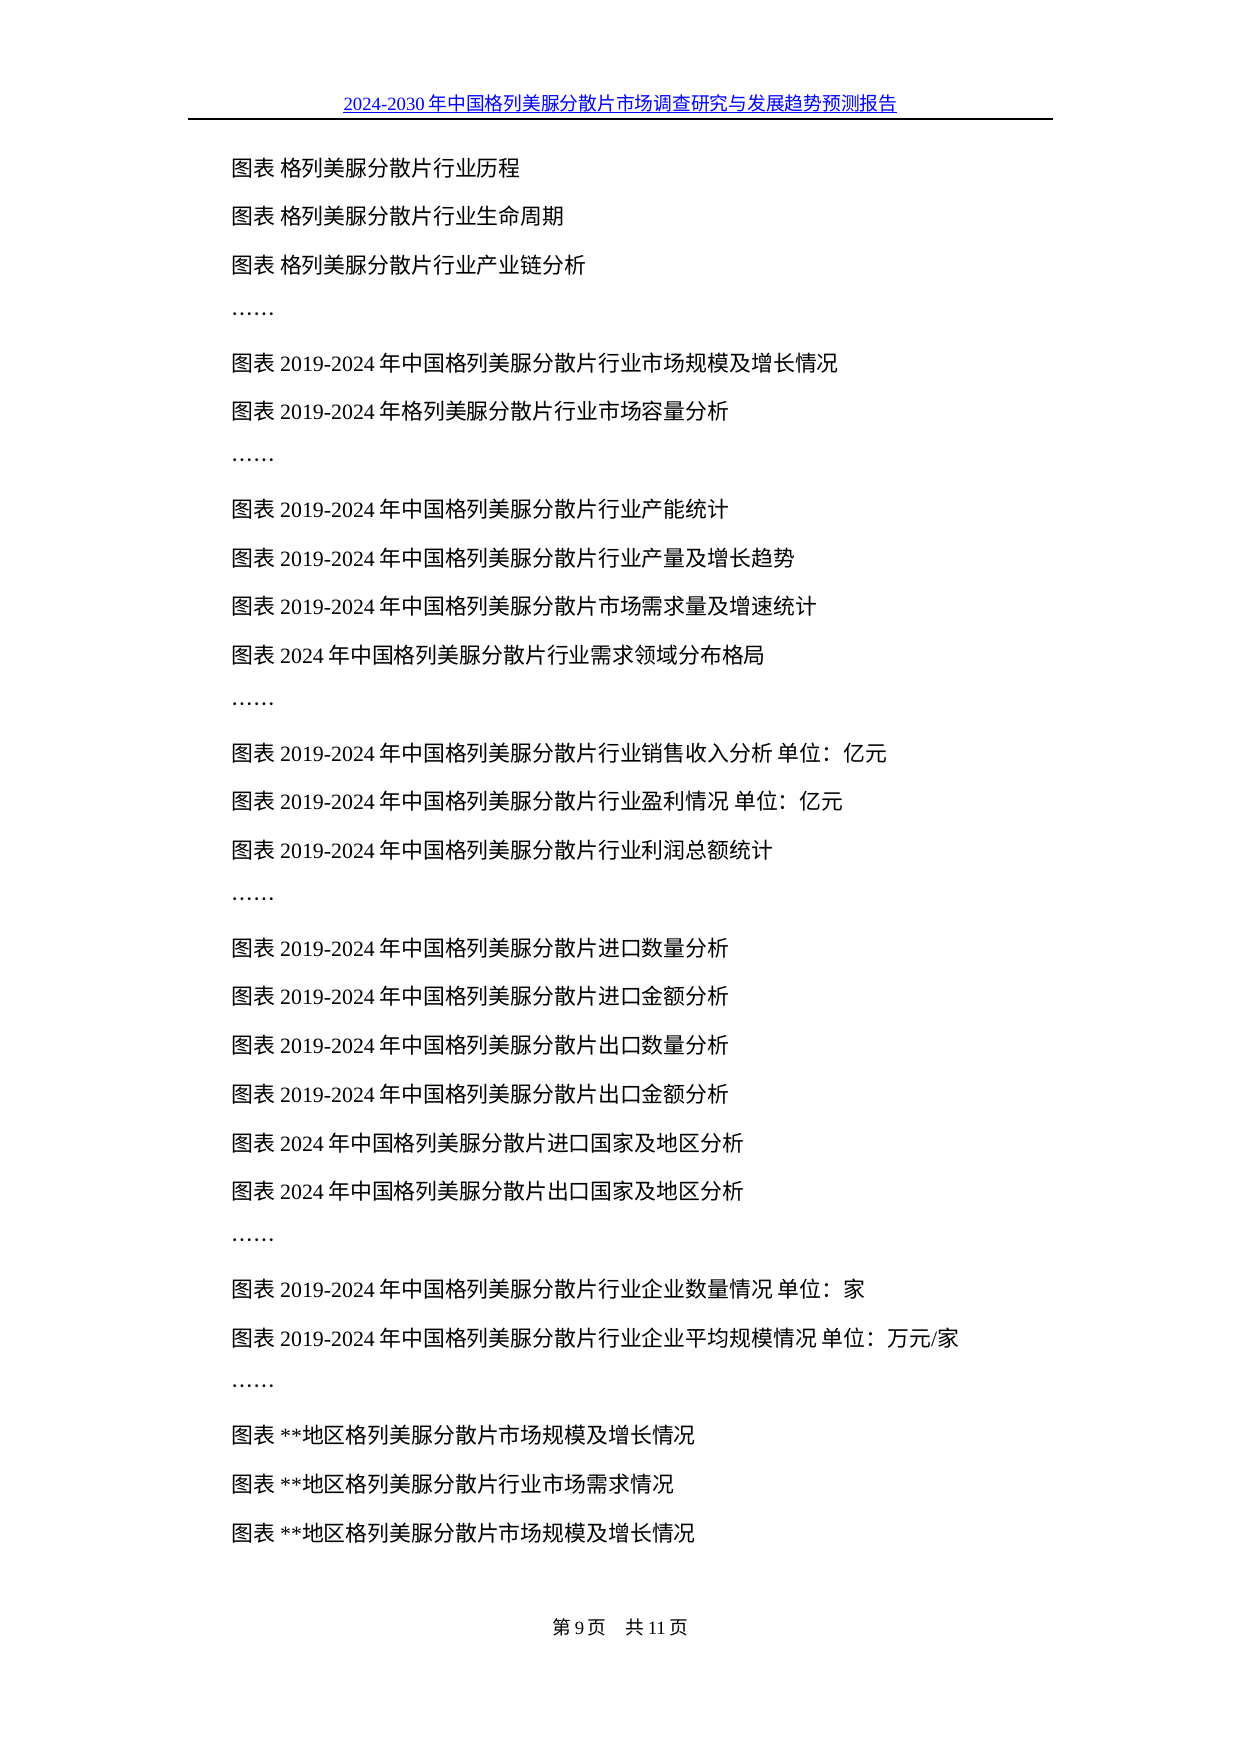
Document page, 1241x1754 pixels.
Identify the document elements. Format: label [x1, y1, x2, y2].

text [187, 150, 1053, 1548]
